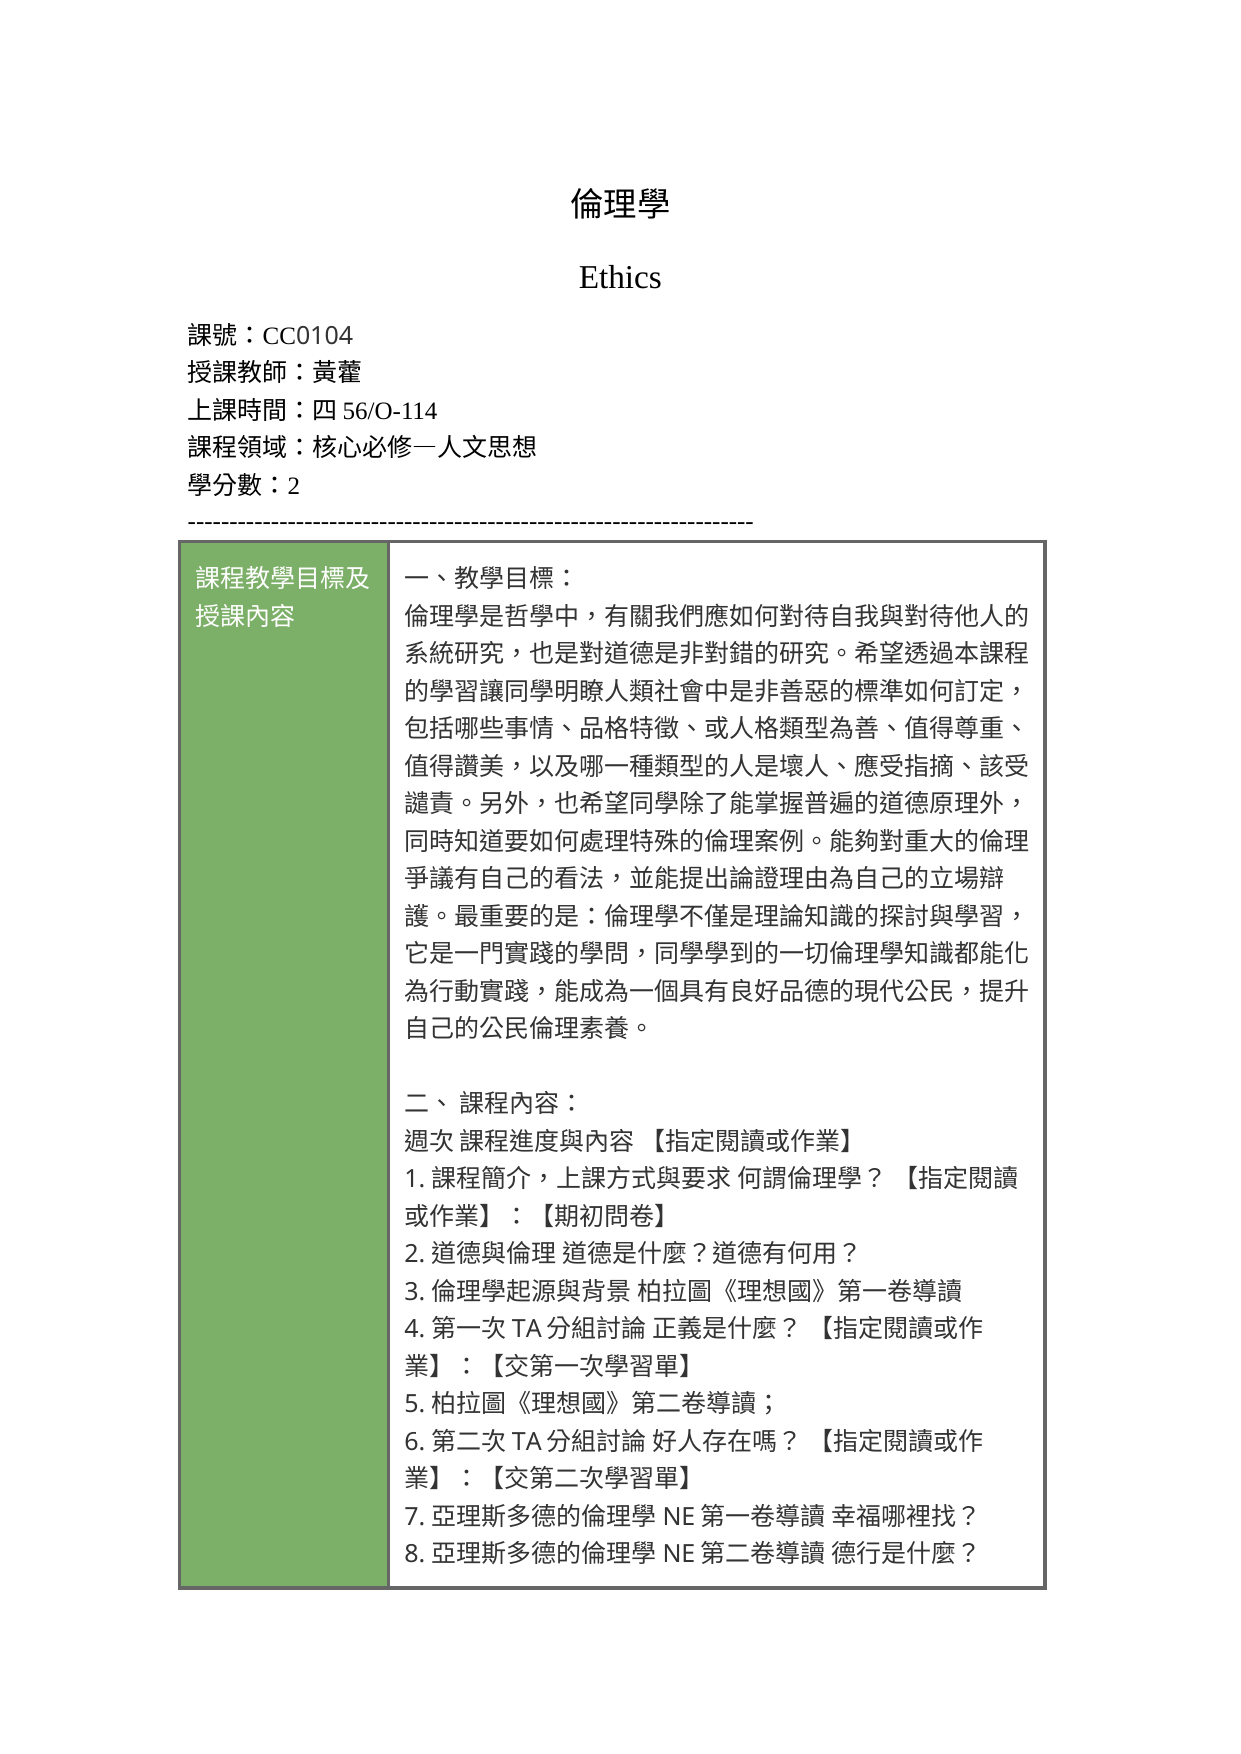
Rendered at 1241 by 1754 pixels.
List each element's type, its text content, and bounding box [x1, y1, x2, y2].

text 課程領域：核心必修—人文思想 [187, 427, 1053, 464]
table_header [390, 543, 1043, 1586]
text Ethics [187, 239, 1053, 314]
text 課號：CC0104 [187, 314, 1053, 352]
text 授課教師：黃藿 [187, 352, 1053, 389]
text 學分數：2 [187, 464, 1053, 502]
table_header 課程教學目標及授課內容 [181, 543, 387, 1586]
text 倫理學 [187, 164, 1053, 239]
text -------------------------------------------------------------------- [187, 502, 1053, 539]
text 上課時間：四56/O-114 [187, 389, 1053, 427]
